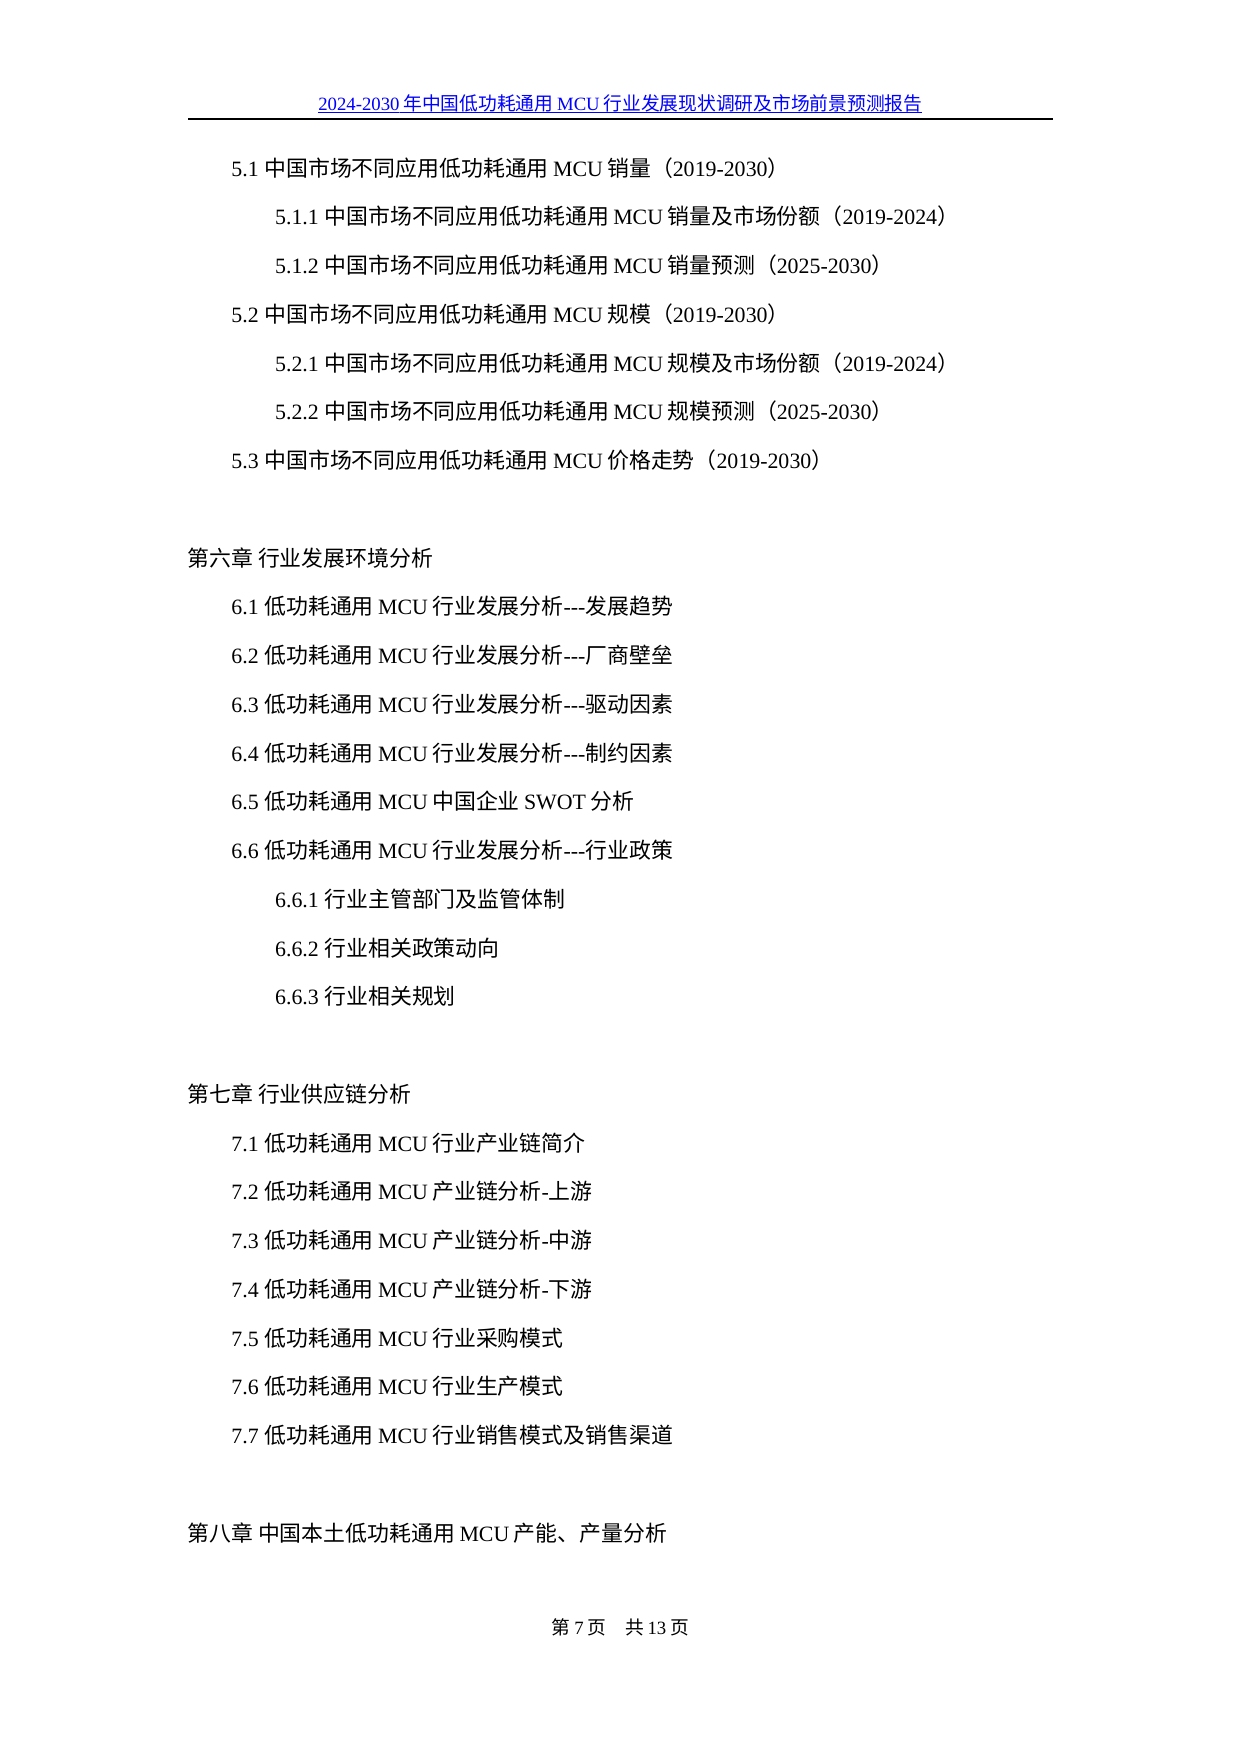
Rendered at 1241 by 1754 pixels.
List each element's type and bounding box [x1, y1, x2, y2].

text [187, 150, 1053, 1548]
